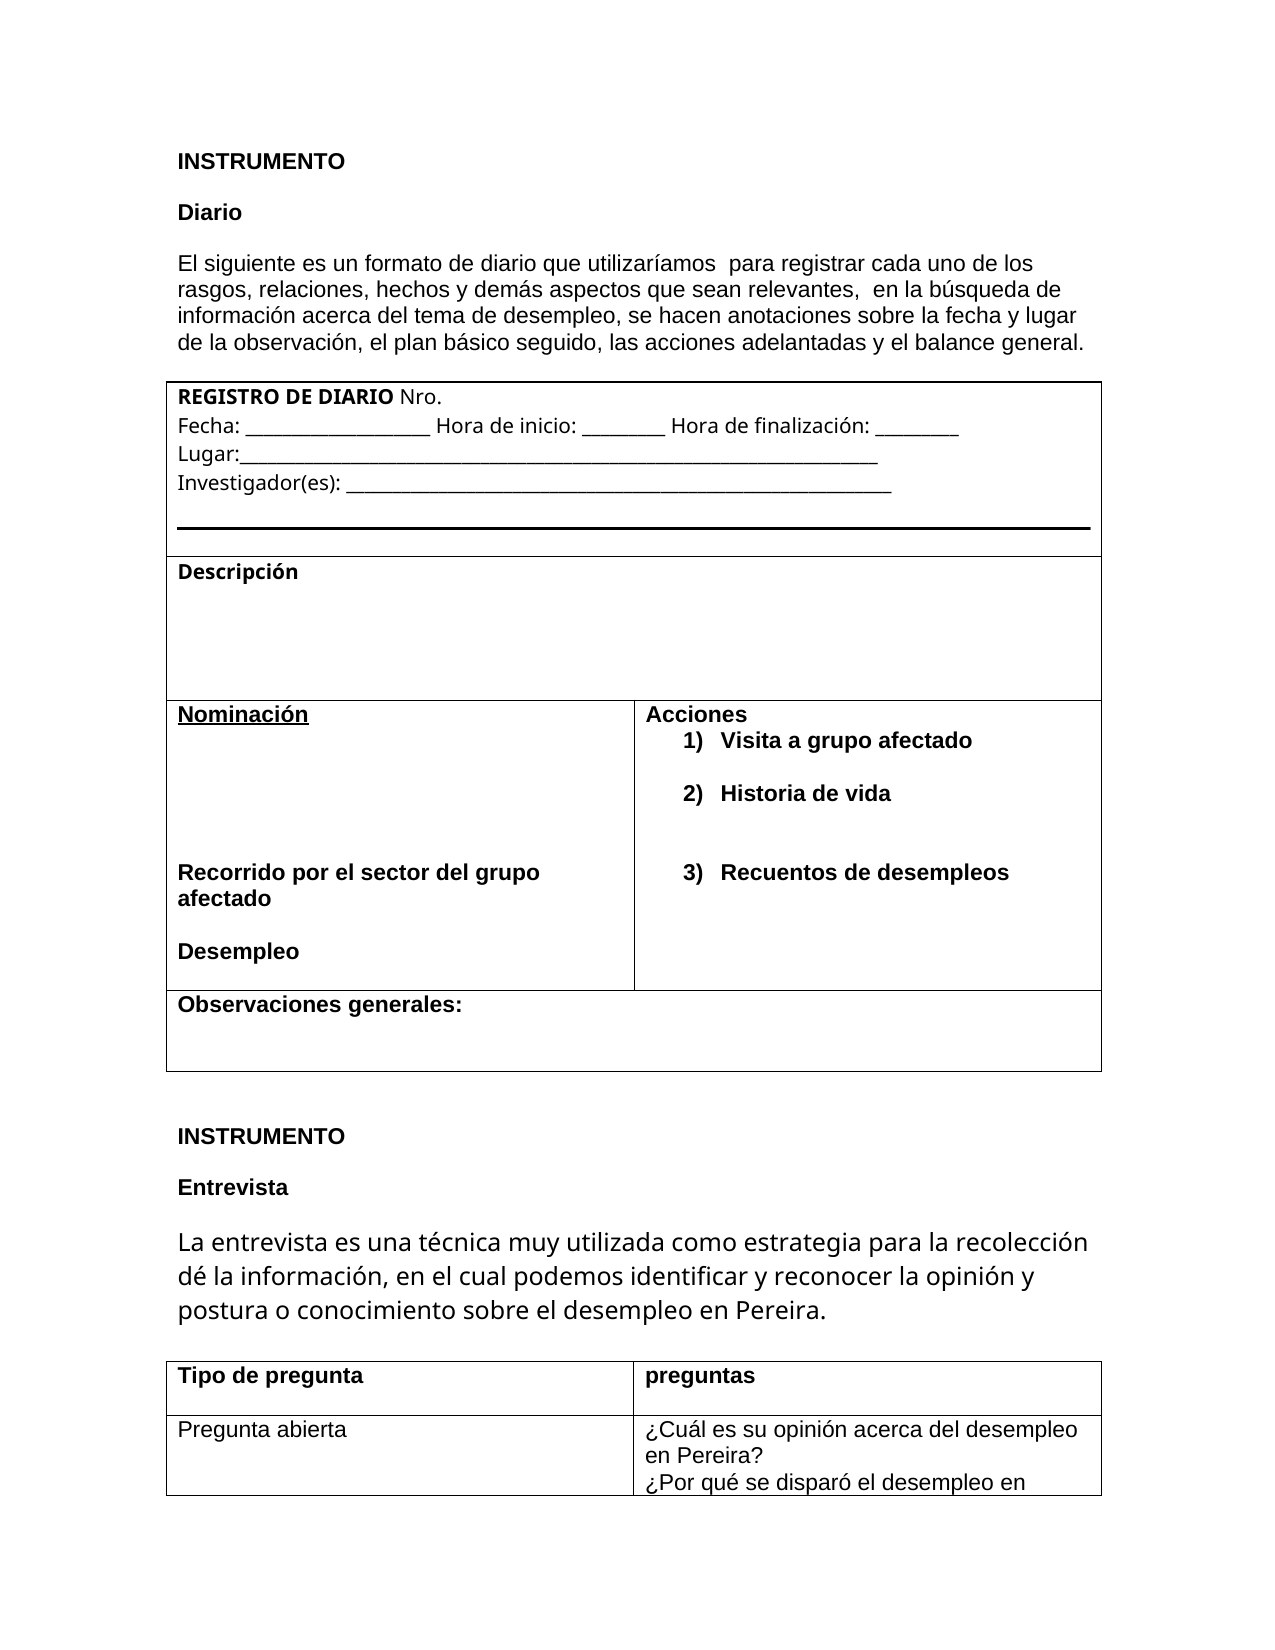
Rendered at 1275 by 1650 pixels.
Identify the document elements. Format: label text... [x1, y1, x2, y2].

table_cell Pregunta abierta [167, 1416, 633, 1495]
text INSTRUMENTO [177, 1123, 1098, 1149]
table_header Tipo de pregunta [167, 1362, 633, 1415]
table_cell Descripción [167, 557, 1101, 699]
table_cell Nominación Recorrido por el sector del grupo afectado Desempleo [167, 701, 634, 990]
text Diario [177, 199, 1098, 225]
text INSTRUMENTO [177, 148, 1098, 174]
text La entrevista es una técnica muy utilizada como estrategia para la recolección dé la información, en el cual podemos identificar y reconocer la opinión y postura o conocimiento sobre el desempleo en Pereira. [177, 1225, 1098, 1327]
table_header preguntas [634, 1362, 1101, 1415]
table_cell Observaciones generales: [167, 991, 1101, 1071]
text El siguiente es un formato de diario que utilizaríamos para registrar cada uno de los rasgos, relaciones, hechos y demás aspectos que sean relevantes, en la búsqueda de información acerca del tema de desempleo, se hacen anotaciones sobre la fecha y lugar de la observación, el plan básico seguido, las acciones adelantadas y el balance general. [177, 250, 1098, 355]
table_cell Acciones Visita a grupo afectado Historia de vida Recuentos de desempleos [635, 701, 1101, 990]
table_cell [634, 1416, 1101, 1495]
text Entrevista [177, 1174, 1098, 1200]
table_header REGISTRO DE DIARIO Nro. Fecha: ____________________ Hora de inicio: _________ Hora de finalización: _________ Lugar:_____________________________________________________________________ Investigador(es): ___________________________________________________________ [167, 383, 1101, 556]
